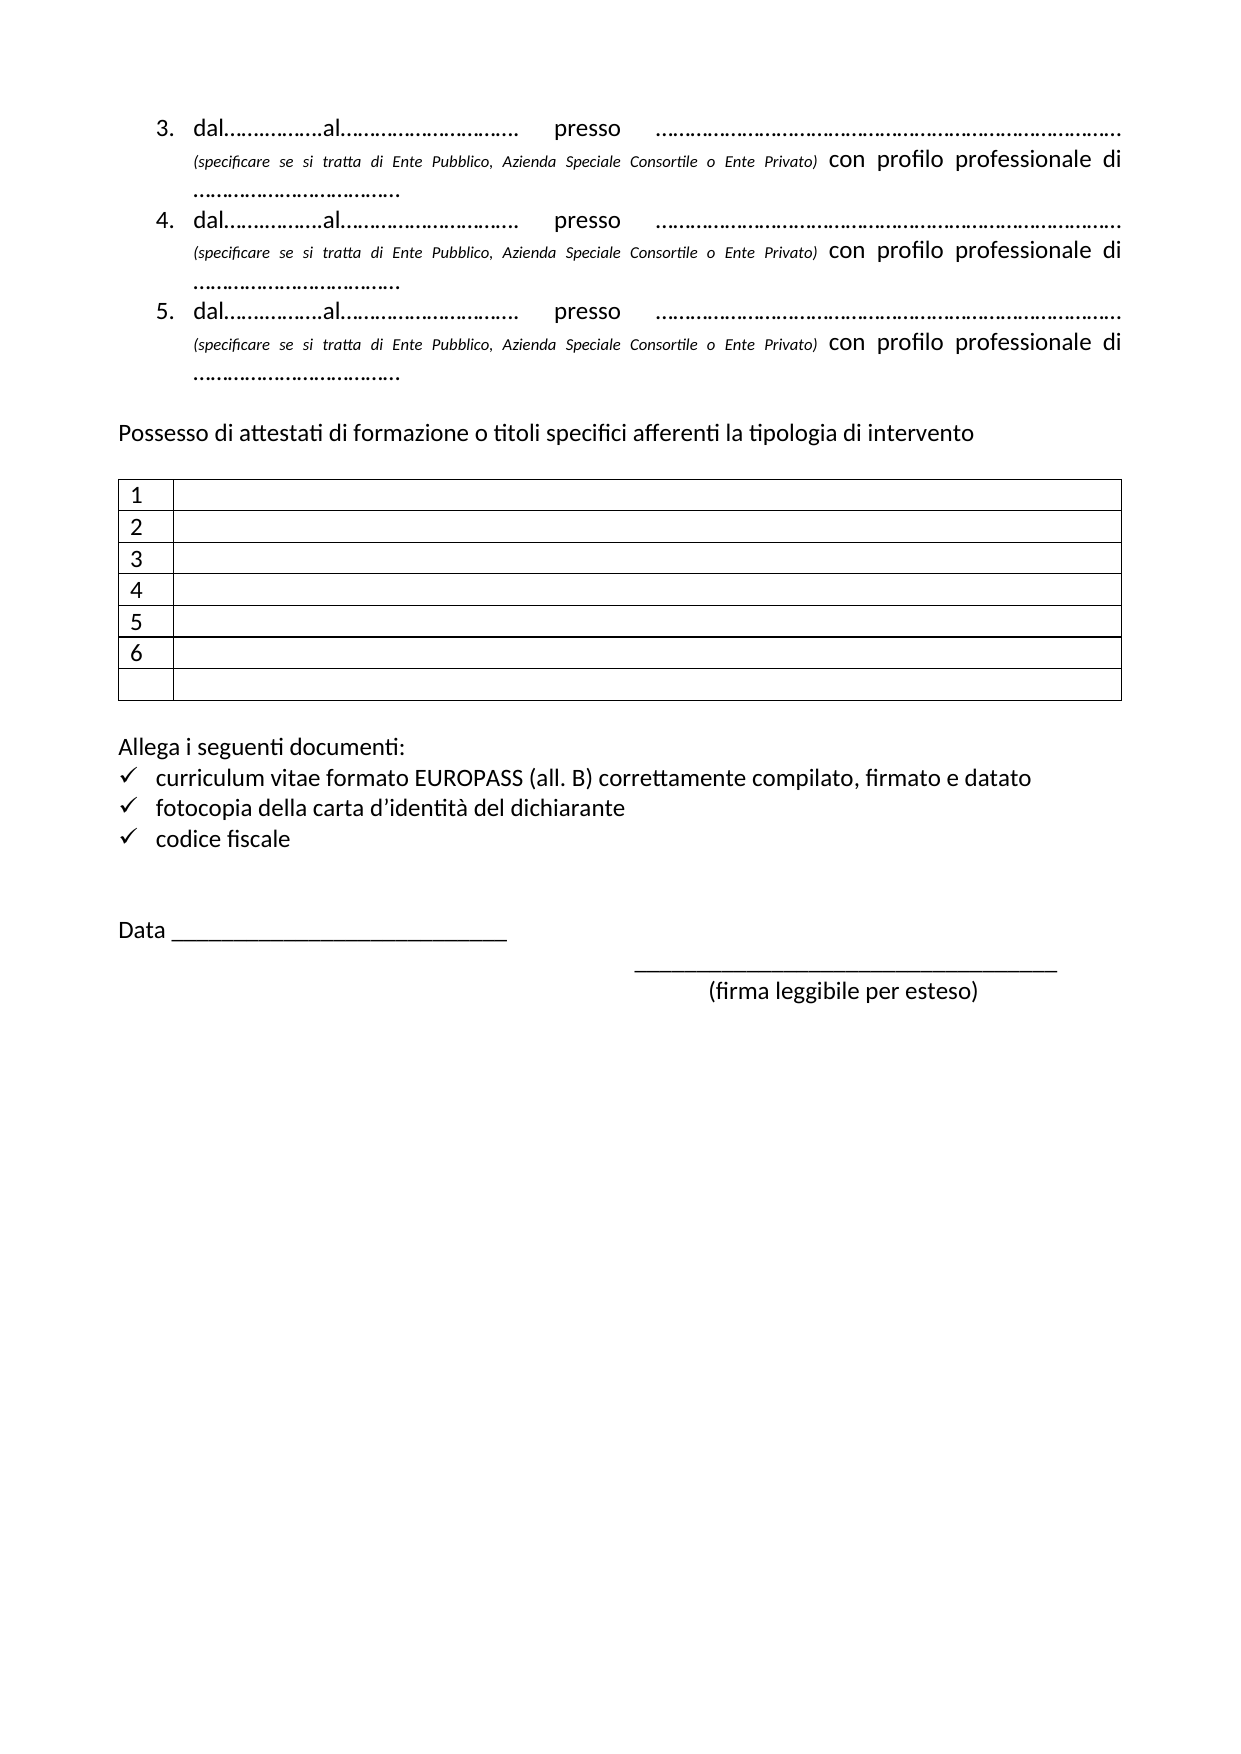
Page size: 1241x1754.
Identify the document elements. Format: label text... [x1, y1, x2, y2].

text Allega i seguenti documenti: [118, 731, 1122, 762]
table_cell 4 [119, 574, 173, 605]
table_cell [119, 669, 173, 699]
table_cell 6 [119, 638, 173, 668]
table_cell [174, 638, 1121, 668]
table_cell [174, 543, 1121, 573]
text Data ___________________________ [118, 914, 1122, 945]
text __________________________________ (firma leggibile per esteso) [118, 945, 1122, 1006]
table_cell 3 [119, 543, 173, 573]
text Possesso di attestati di formazione o titoli specifici afferenti la tipologia di intervento [118, 418, 1122, 448]
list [156, 112, 1122, 204]
list codice fiscale [118, 823, 1122, 853]
table_cell [174, 606, 1121, 636]
table_header [174, 480, 1121, 510]
table_cell [174, 669, 1121, 699]
list curriculum vitae formato EUROPASS (all. B) correttamente compilato, firmato e datato [118, 762, 1122, 792]
list fotocopia della carta d’identità del dichiarante [118, 792, 1122, 823]
table_header 1 [119, 480, 173, 510]
table_cell 2 [119, 511, 173, 542]
table_cell [174, 511, 1121, 542]
table_cell 5 [119, 606, 173, 636]
table_cell [174, 574, 1121, 605]
